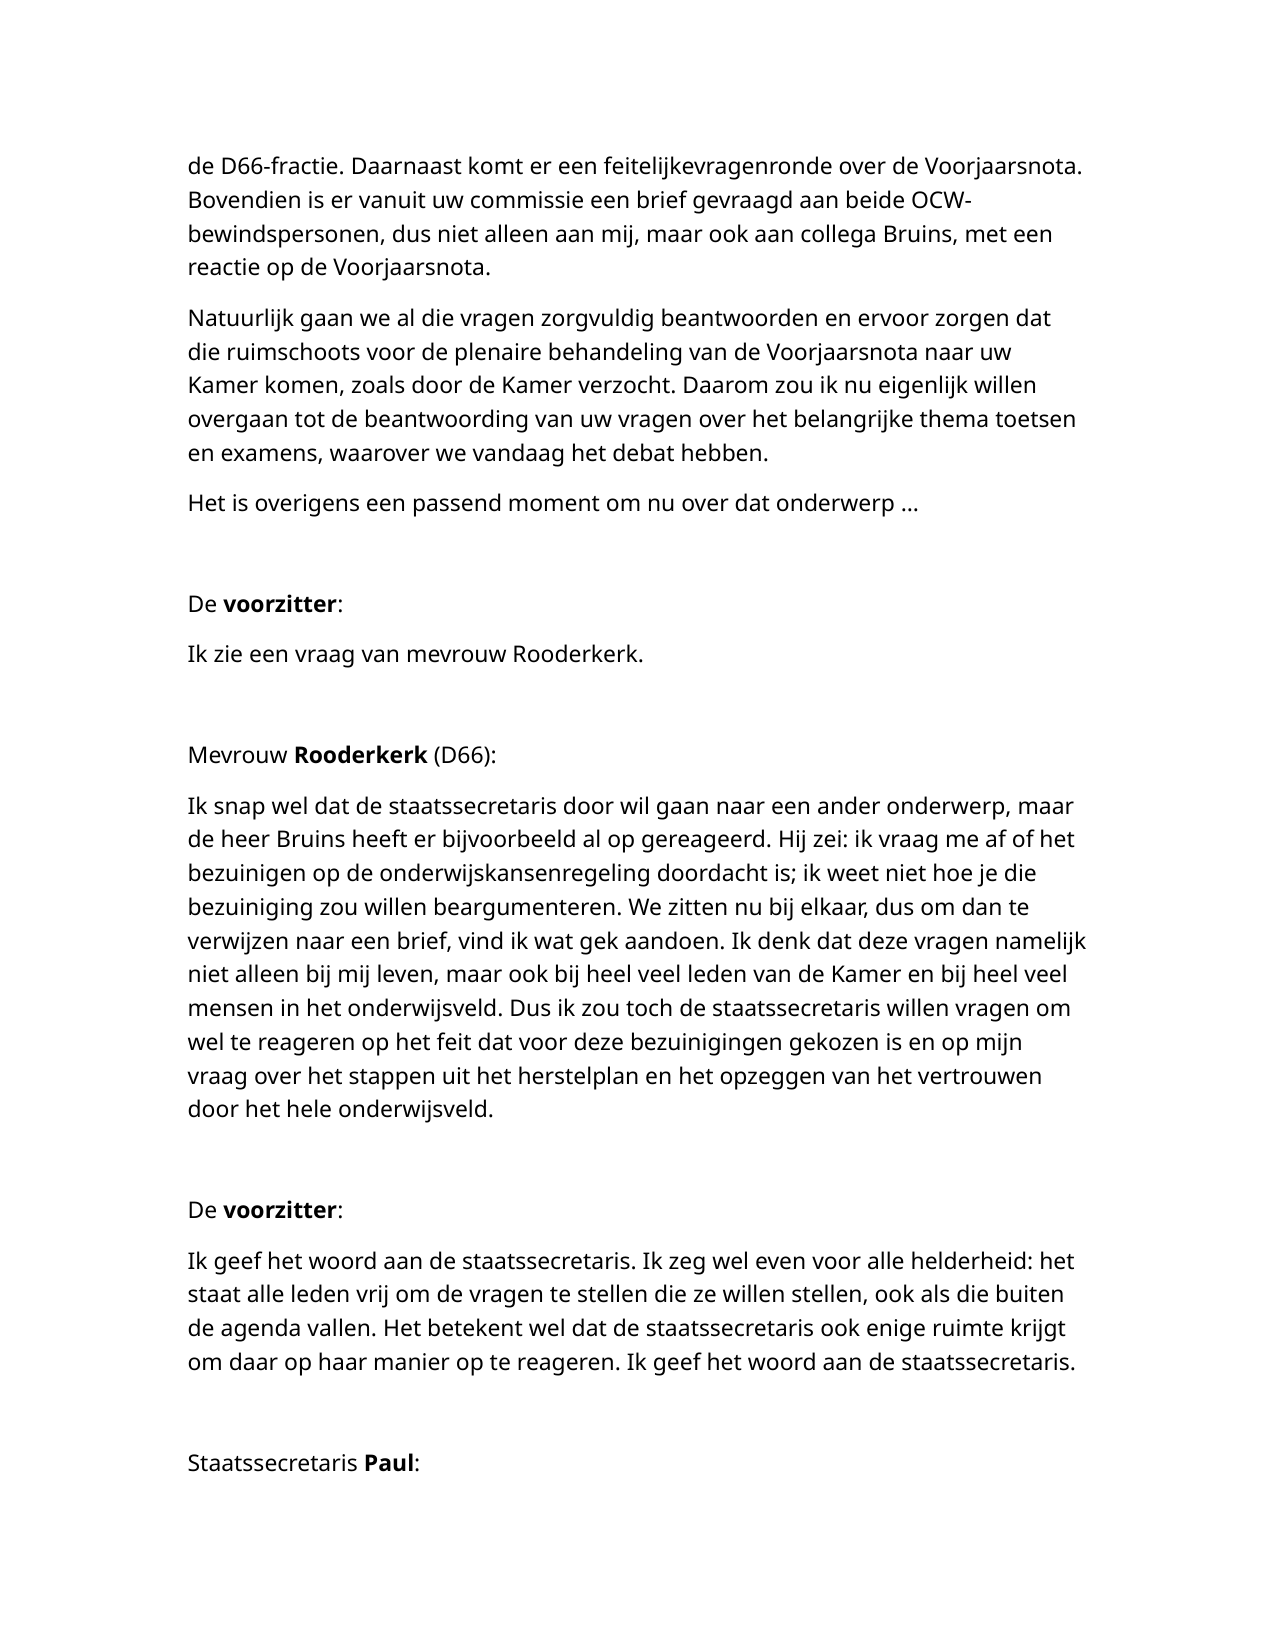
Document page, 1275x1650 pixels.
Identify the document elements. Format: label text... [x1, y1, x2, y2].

text De voorzitter: [187, 588, 1087, 619]
text Staatssecretaris Paul: [187, 1447, 1087, 1478]
text Het is overigens een passend moment om nu over dat onderwerp … [187, 487, 1087, 518]
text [187, 150, 1087, 282]
text Ik geef het woord aan de staatssecretaris. Ik zeg wel even voor alle helderheid: het staat alle leden vrij om de vragen te stellen die ze willen stellen, ook als die buiten de agenda vallen. Het betekent wel dat de staatssecretaris ook enige ruimte krijgt om daar op haar manier op te reageren. Ik geef het woord aan de staatssecretaris. [187, 1244, 1087, 1377]
text Ik zie een vraag van mevrouw Rooderkerk. [187, 638, 1087, 669]
text Ik snap wel dat de staatssecretaris door wil gaan naar een ander onderwerp, maar de heer Bruins heeft er bijvoorbeeld al op gereageerd. Hij zei: ik vraag me af of het bezuinigen op de onderwijskansenregeling doordacht is; ik weet niet hoe je die bezuiniging zou willen beargumenteren. We zitten nu bij elkaar, dus om dan te verwijzen naar een brief, vind ik wat gek aandoen. Ik denk dat deze vragen namelijk niet alleen bij mij leven, maar ook bij heel veel leden van de Kamer en bij heel veel mensen in het onderwijsveld. Dus ik zou toch de staatssecretaris willen vragen om wel te reageren op het feit dat voor deze bezuinigingen gekozen is en op mijn vraag over het stappen uit het herstelplan en het opzeggen van het vertrouwen door het hele onderwijsveld. [187, 789, 1087, 1124]
text Mevrouw Rooderkerk (D66): [187, 739, 1087, 770]
text De voorzitter: [187, 1194, 1087, 1225]
text Natuurlijk gaan we al die vragen zorgvuldig beantwoorden en ervoor zorgen dat die ruimschoots voor de plenaire behandeling van de Voorjaarsnota naar uw Kamer komen, zoals door de Kamer verzocht. Daarom zou ik nu eigenlijk willen overgaan tot de beantwoording van uw vragen over het belangrijke thema toetsen en examens, waarover we vandaag het debat hebben. [187, 302, 1087, 468]
